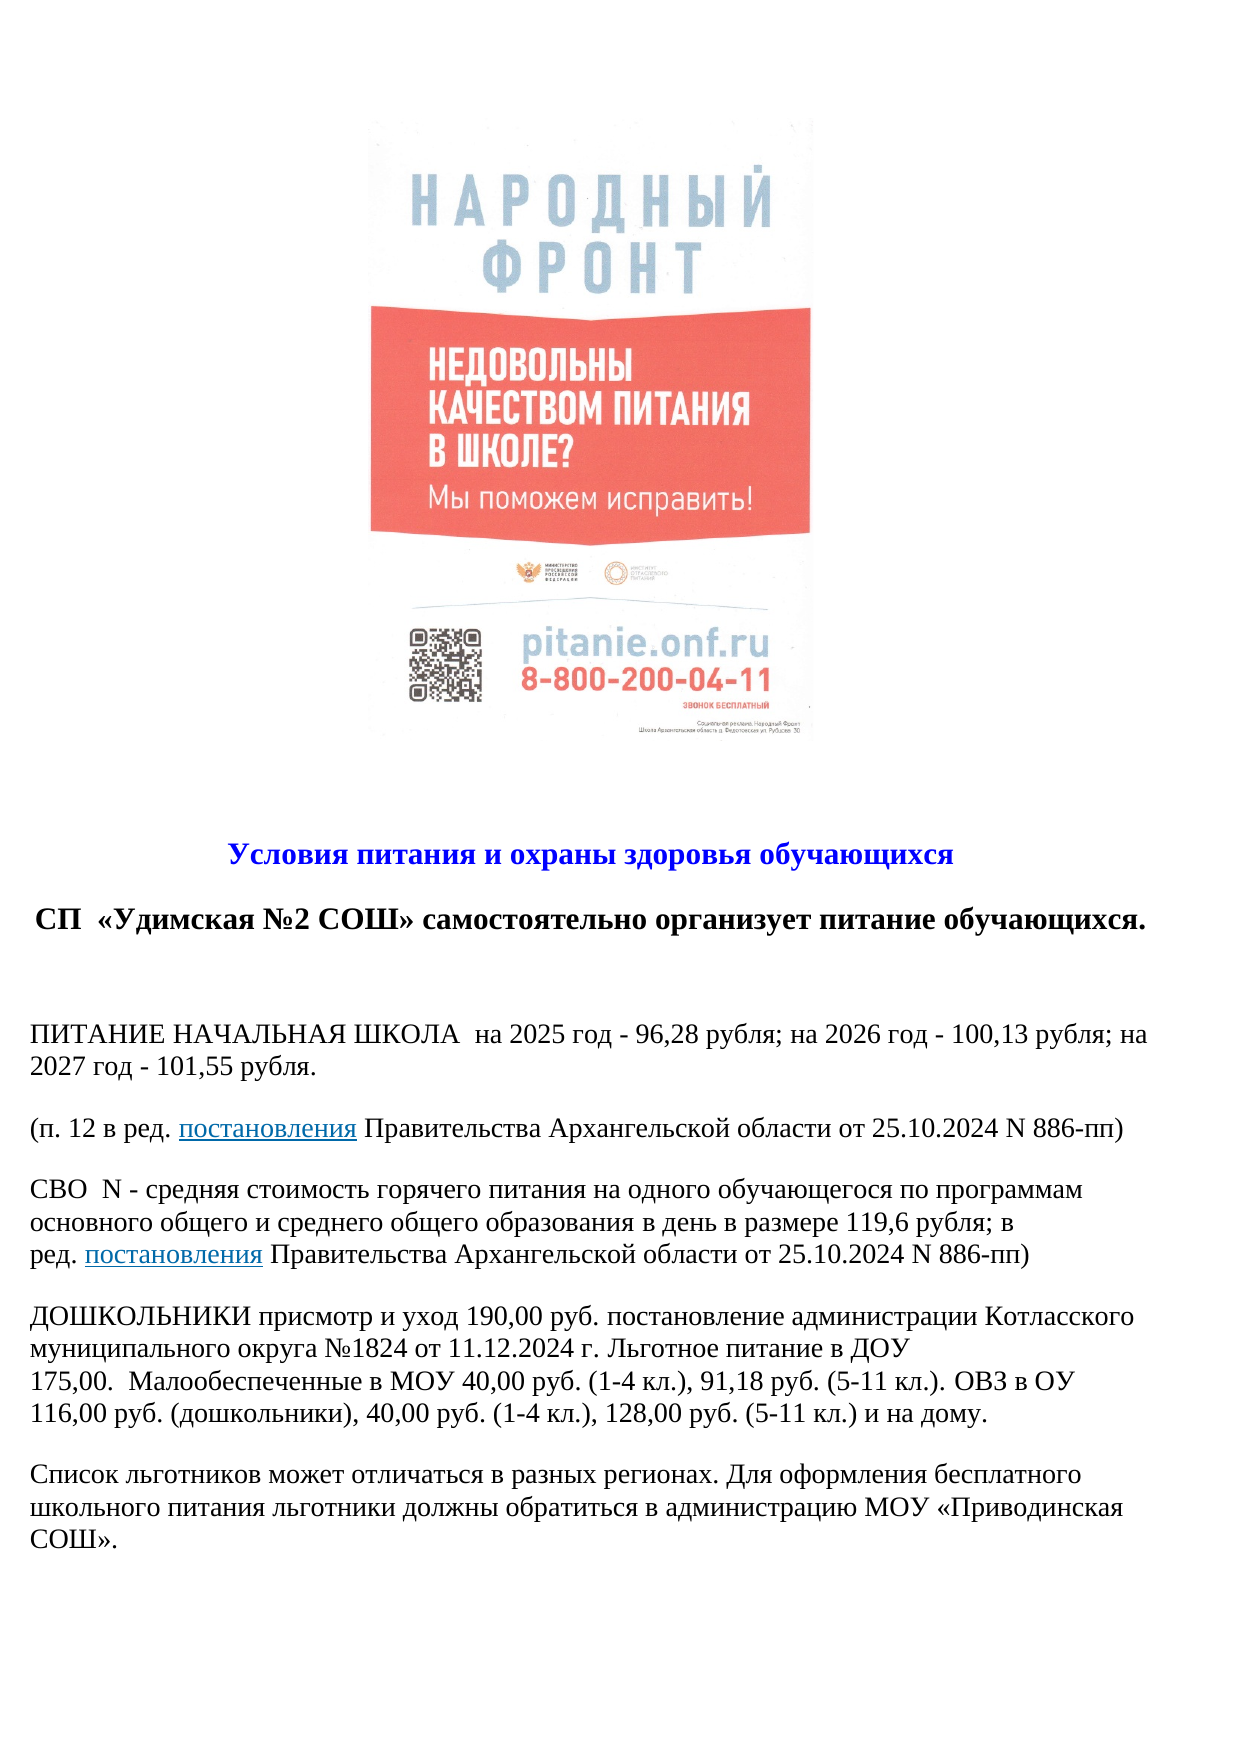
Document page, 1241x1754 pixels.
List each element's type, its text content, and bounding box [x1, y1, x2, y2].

text СП «Удимская №2 СОШ» самостоятельно организует питание обучающихся. [29, 900, 1152, 936]
text ДОШКОЛЬНИКИ присмотр и уход 190,00 руб. постановление администрации Котласского муниципального округа №1824 от 11.12.2024 г. Льготное питание в ДОУ 175,00. Малообеспеченные в МОУ 40,00 руб. (1-4 кл.), 91,18 руб. (5-11 кл.). ОВЗ в ОУ 116,00 руб. (дошкольники), 40,00 руб. (1-4 кл.), 128,00 руб. (5-11 кл.) и на дому. [29, 1299, 1152, 1428]
text Список льготников может отличаться в разных регионах. Для оформления бесплатного школьного питания льготники должны обратиться в администрацию МОУ «Приводинская СОШ». [29, 1458, 1152, 1555]
text ПИТАНИЕ НАЧАЛЬНАЯ ШКОЛА на 2025 год - 96,28 рубля; на 2026 год - 100,13 рубля; на 2027 год - 101,55 рубля. [29, 1017, 1152, 1082]
text Условия питания и охраны здоровья обучающихся [29, 835, 1152, 871]
text СВО N - средняя стоимость горячего питания на одного обучающегося по программам основного общего и среднего общего образования в день в размере 119,6 рубля; в ред. постановления Правительства Архангельской области от 25.10.2024 N 886-пп) [29, 1172, 1152, 1270]
picture [368, 118, 814, 741]
text (п. 12 в ред. постановления Правительства Архангельской области от 25.10.2024 N 886-пп) [29, 1111, 1152, 1143]
